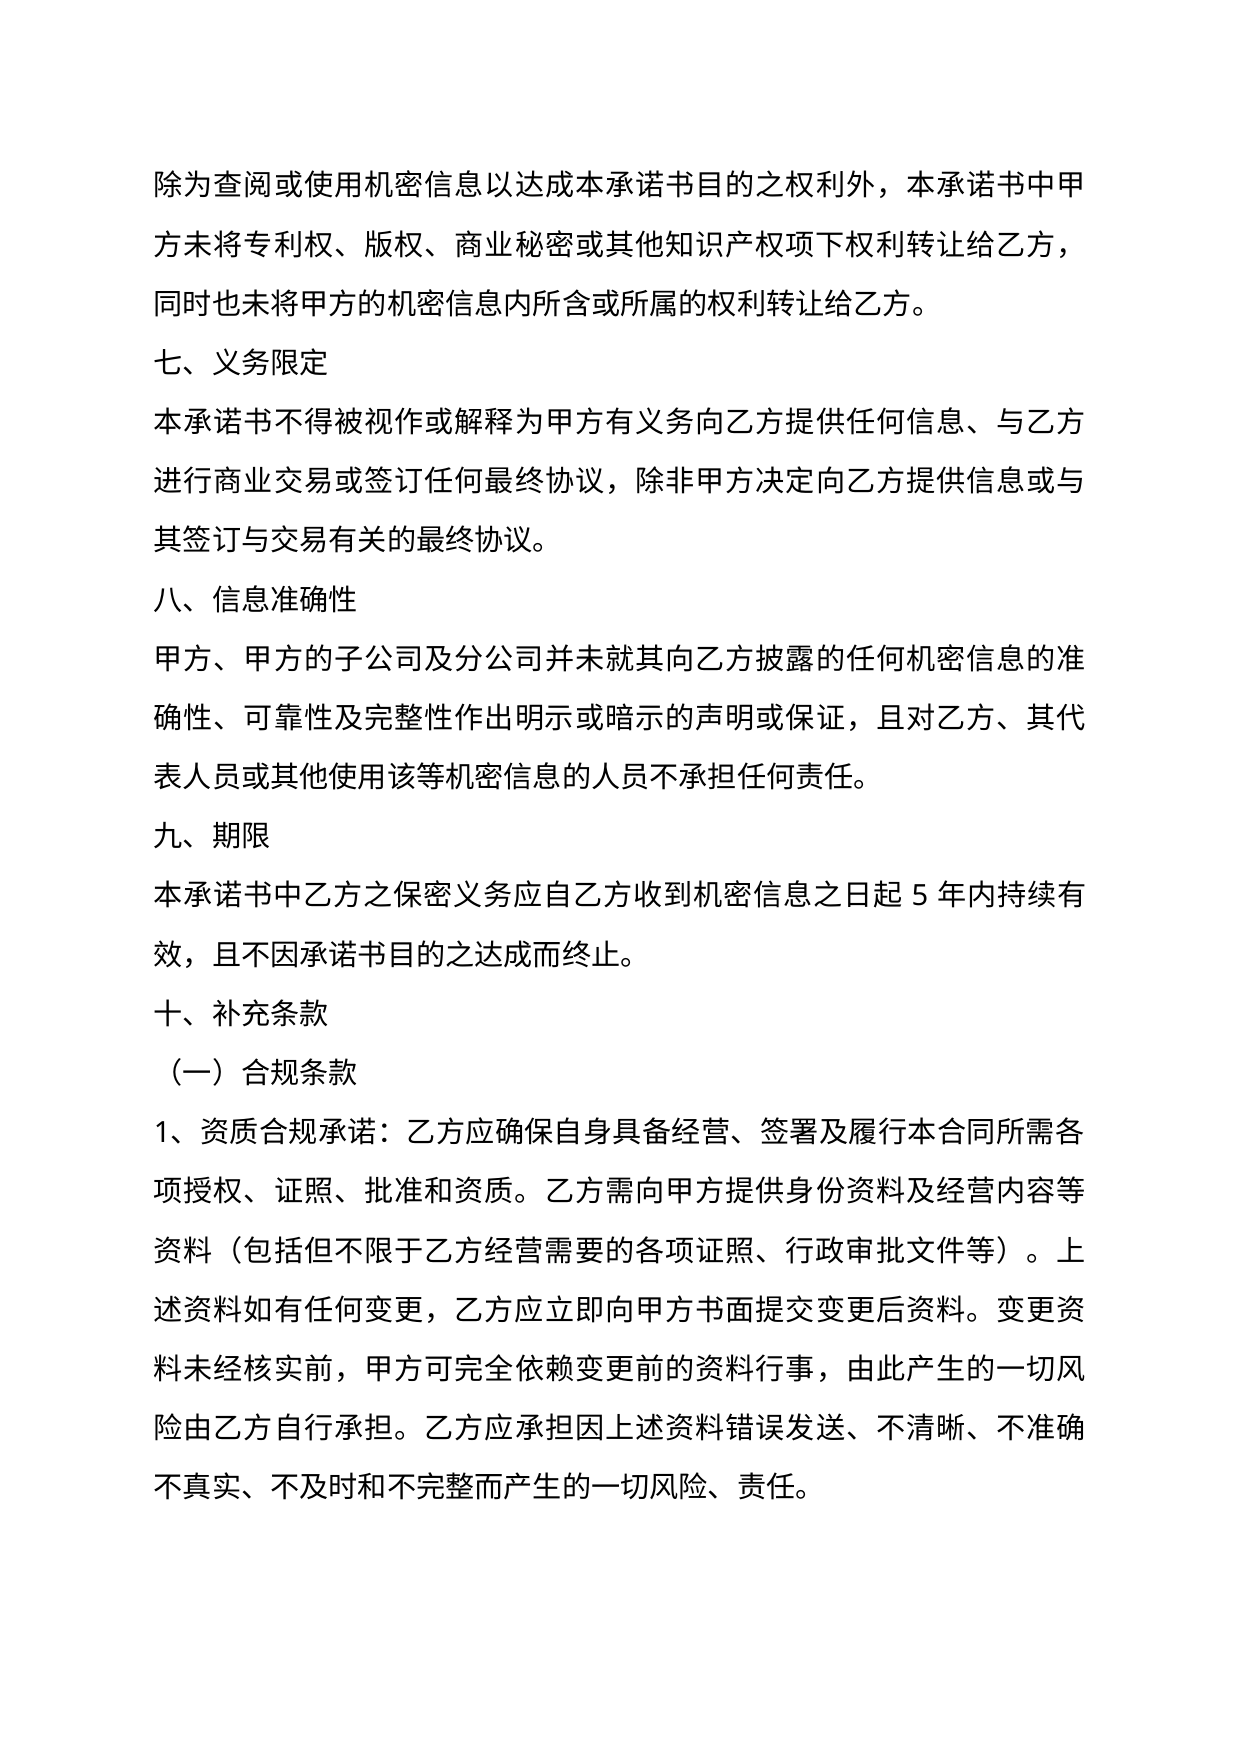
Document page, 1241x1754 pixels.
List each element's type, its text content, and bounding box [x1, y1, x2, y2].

text 七、义务限定 [153, 339, 1087, 382]
text 十、补充条款 [153, 990, 1087, 1033]
text 八、信息准确性 [153, 576, 1087, 618]
text 本承诺书不得被视作或解释为甲方有义务向乙方提供任何信息、与乙方进行商业交易或签订任何最终协议，除非甲方决定向乙方提供信息或与其签订与交易有关的最终协议。 [153, 399, 1087, 559]
text 本承诺书中乙方之保密义务应自乙方收到机密信息之日起 5 年内持续有效，且不因承诺书目的之达成而终止。 [153, 872, 1087, 973]
text 甲方、甲方的子公司及分公司并未就其向乙方披露的任何机密信息的准确性、可靠性及完整性作出明示或暗示的声明或保证，且对乙方、其代表人员或其他使用该等机密信息的人员不承担任何责任。 [153, 635, 1087, 796]
text 九、期限 [153, 813, 1087, 855]
text （一）合规条款 [153, 1049, 1087, 1092]
text 除为查阅或使用机密信息以达成本承诺书目的之权利外，本承诺书中甲方未将专利权、版权、商业秘密或其他知识产权项下权利转让给乙方，同时也未将甲方的机密信息内所含或所属的权利转让给乙方。 [153, 162, 1087, 323]
text 1、资质合规承诺：乙方应确保自身具备经营、签署及履行本合同所需各项授权、证照、批准和资质。乙方需向甲方提供身份资料及经营内容等资料（包括但不限于乙方经营需要的各项证照、行政审批文件等）。上述资料如有任何变更，乙方应立即向甲方书面提交变更后资料。变更资料未经核实前，甲方可完全依赖变更前的资料行事，由此产生的一切风险由乙方自行承担。乙方应承担因上述资料错误发送、不清晰、不准确、不真实、不及时和不完整而产生的一切风险、责任。 [153, 1109, 1087, 1506]
